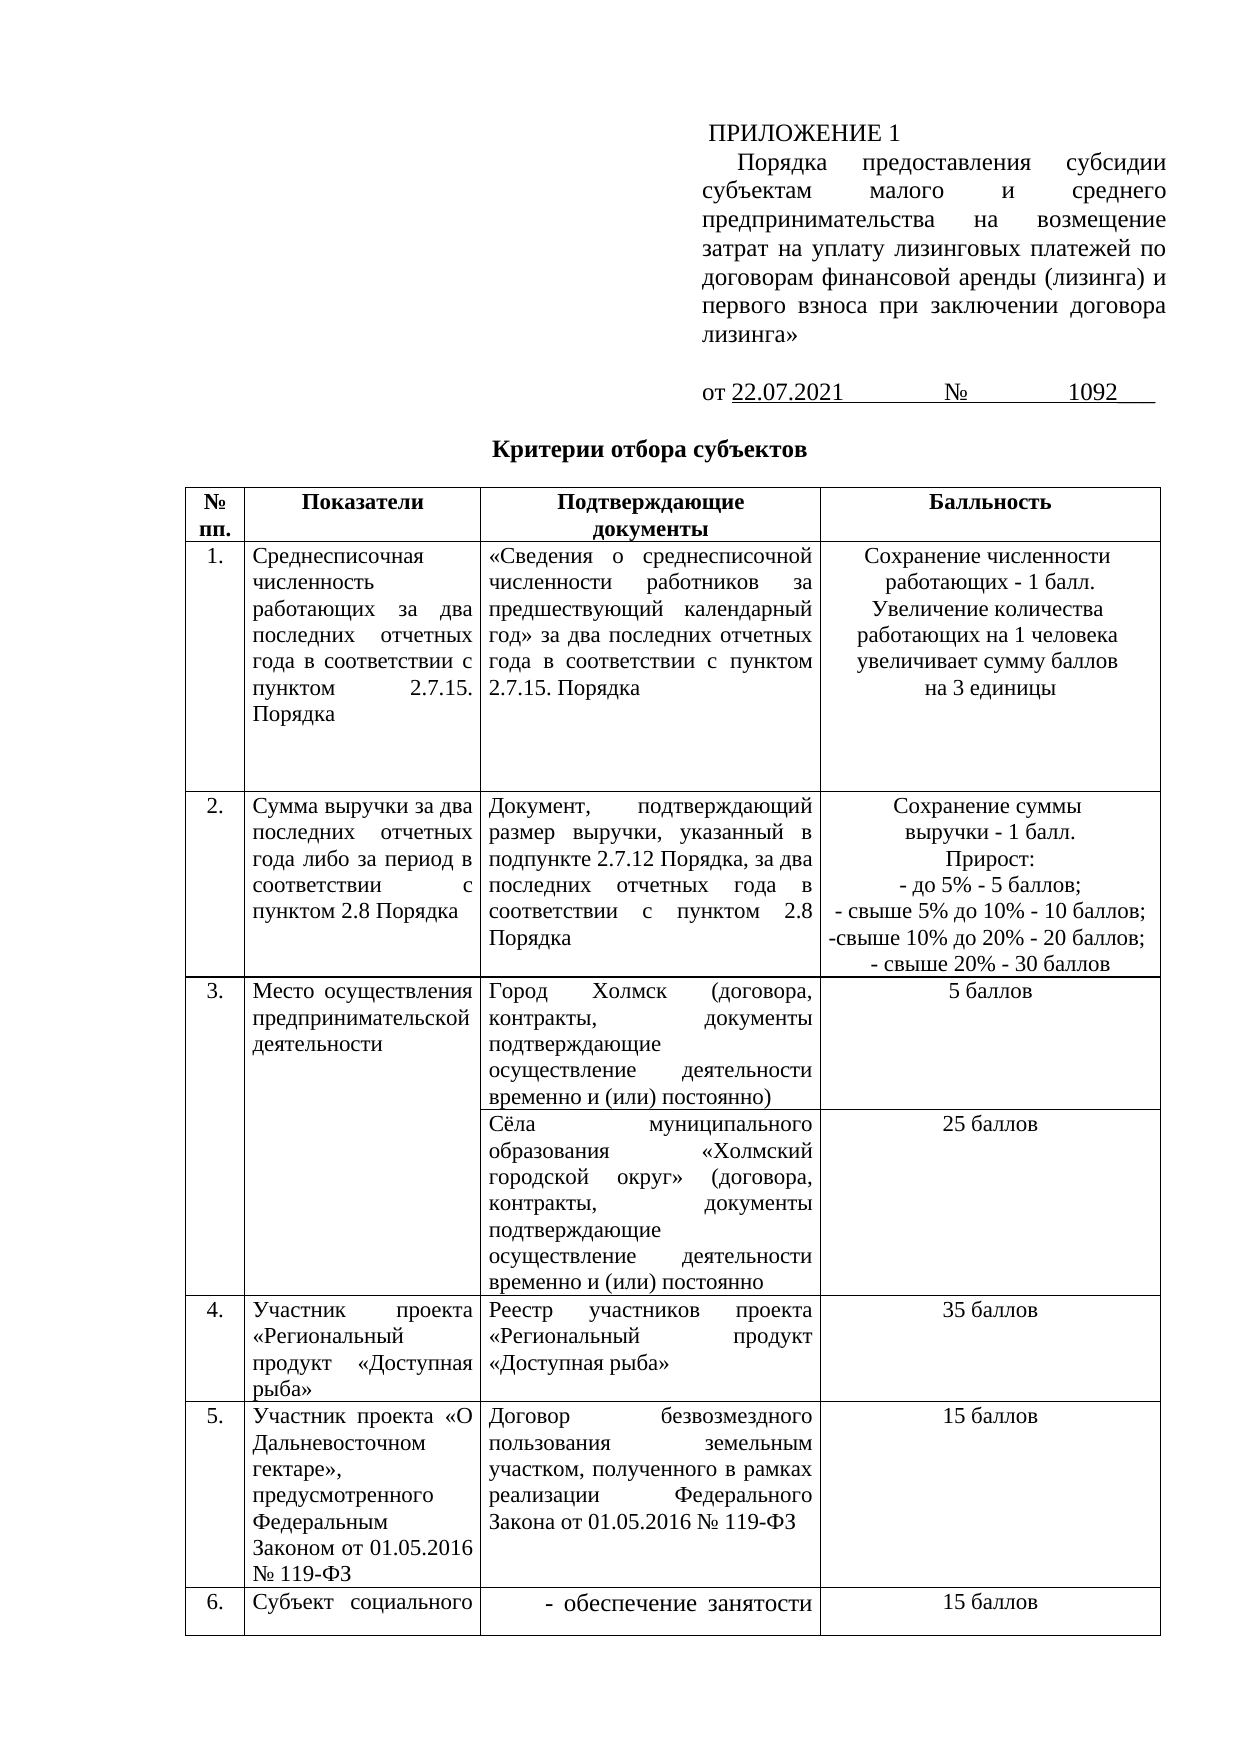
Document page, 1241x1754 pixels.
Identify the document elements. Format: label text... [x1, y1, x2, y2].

table_cell 35 баллов [821, 1296, 1160, 1401]
table_cell Место осуществления предпринимательской деятельности [245, 978, 480, 1295]
table_header ПРИЛОЖЕНИЕ 1 Порядка предоставления субсидии субъектам малого и среднего предпринимательства на возмещение затрат на уплату лизинговых платежей по договорам финансовой аренды (лизинга) и первого взноса при заключении договора лизинга» от 22.07.2021 № 1092___ [691, 118, 1178, 406]
table_cell Сохранение суммы выручки - 1 балл. Прирост: - до 5% - 5 баллов; - свыше 5% до 10% - 10 баллов; -свыше 10% до 20% - 20 баллов; - свыше 20% - 30 баллов [821, 792, 1160, 976]
table_cell 5. [186, 1402, 244, 1587]
table_cell Участник проекта «О Дальневосточном гектаре», предусмотренного Федеральным Законом от 01.05.2016 № 119-ФЗ [245, 1402, 480, 1587]
table_cell 2. [186, 792, 244, 976]
table_cell Среднесписочная численность работающих за два последних отчетных года в соответствии с пунктом 2.7.15. Порядка [245, 542, 480, 791]
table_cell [481, 1588, 820, 1635]
table_header № пп. [186, 488, 244, 541]
table_cell Реестр участников проекта «Региональный продукт «Доступная рыба» [481, 1296, 820, 1401]
table_cell «Сведения о среднесписочной численности работников за предшествующий календарный год» за два последних отчетных года в соответствии с пунктом 2.7.15. Порядка [481, 542, 820, 791]
table_cell Сумма выручки за два последних отчетных года либо за период в соответствии с пунктом 2.8 Порядка [245, 792, 480, 976]
table_cell Город Холмск (договора, контракты, документы подтверждающие осуществление деятельности временно и (или) постоянно) [481, 978, 820, 1109]
table_cell 6. [186, 1588, 244, 1635]
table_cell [245, 1588, 480, 1635]
table_cell Сохранение численности работающих - 1 балл. Увеличение количества работающих на 1 человека увеличивает сумму баллов на 3 единицы [821, 542, 1160, 791]
table_cell Сёла муниципального образования «Холмский городской округ» (договора, контракты, документы подтверждающие осуществление деятельности временно и (или) постоянно [481, 1110, 820, 1295]
table_cell 15 баллов [821, 1402, 1160, 1587]
table_cell 15 баллов [821, 1588, 1160, 1635]
table_header Балльность [821, 488, 1160, 541]
table_cell 4. [186, 1296, 244, 1401]
table_cell 3. [186, 978, 244, 1295]
table_cell 1. [186, 542, 244, 791]
table_cell Документ, подтверждающий размер выручки, указанный в подпункте 2.7.12 Порядка, за два последних отчетных года в соответствии с пунктом 2.8 Порядка [481, 792, 820, 976]
table_cell Участник проекта «Региональный продукт «Доступная рыба» [245, 1296, 480, 1401]
table_cell 5 баллов [821, 978, 1160, 1109]
table_header Показатели [245, 488, 480, 541]
table_header Подтверждающие документы [481, 488, 820, 541]
text Критерии отбора субъектов [177, 434, 1122, 463]
table_cell 25 баллов [821, 1110, 1160, 1295]
table_cell Договор безвозмездного пользования земельным участком, полученного в рамках реализации Федерального Закона от 01.05.2016 № 119-ФЗ [481, 1402, 820, 1587]
